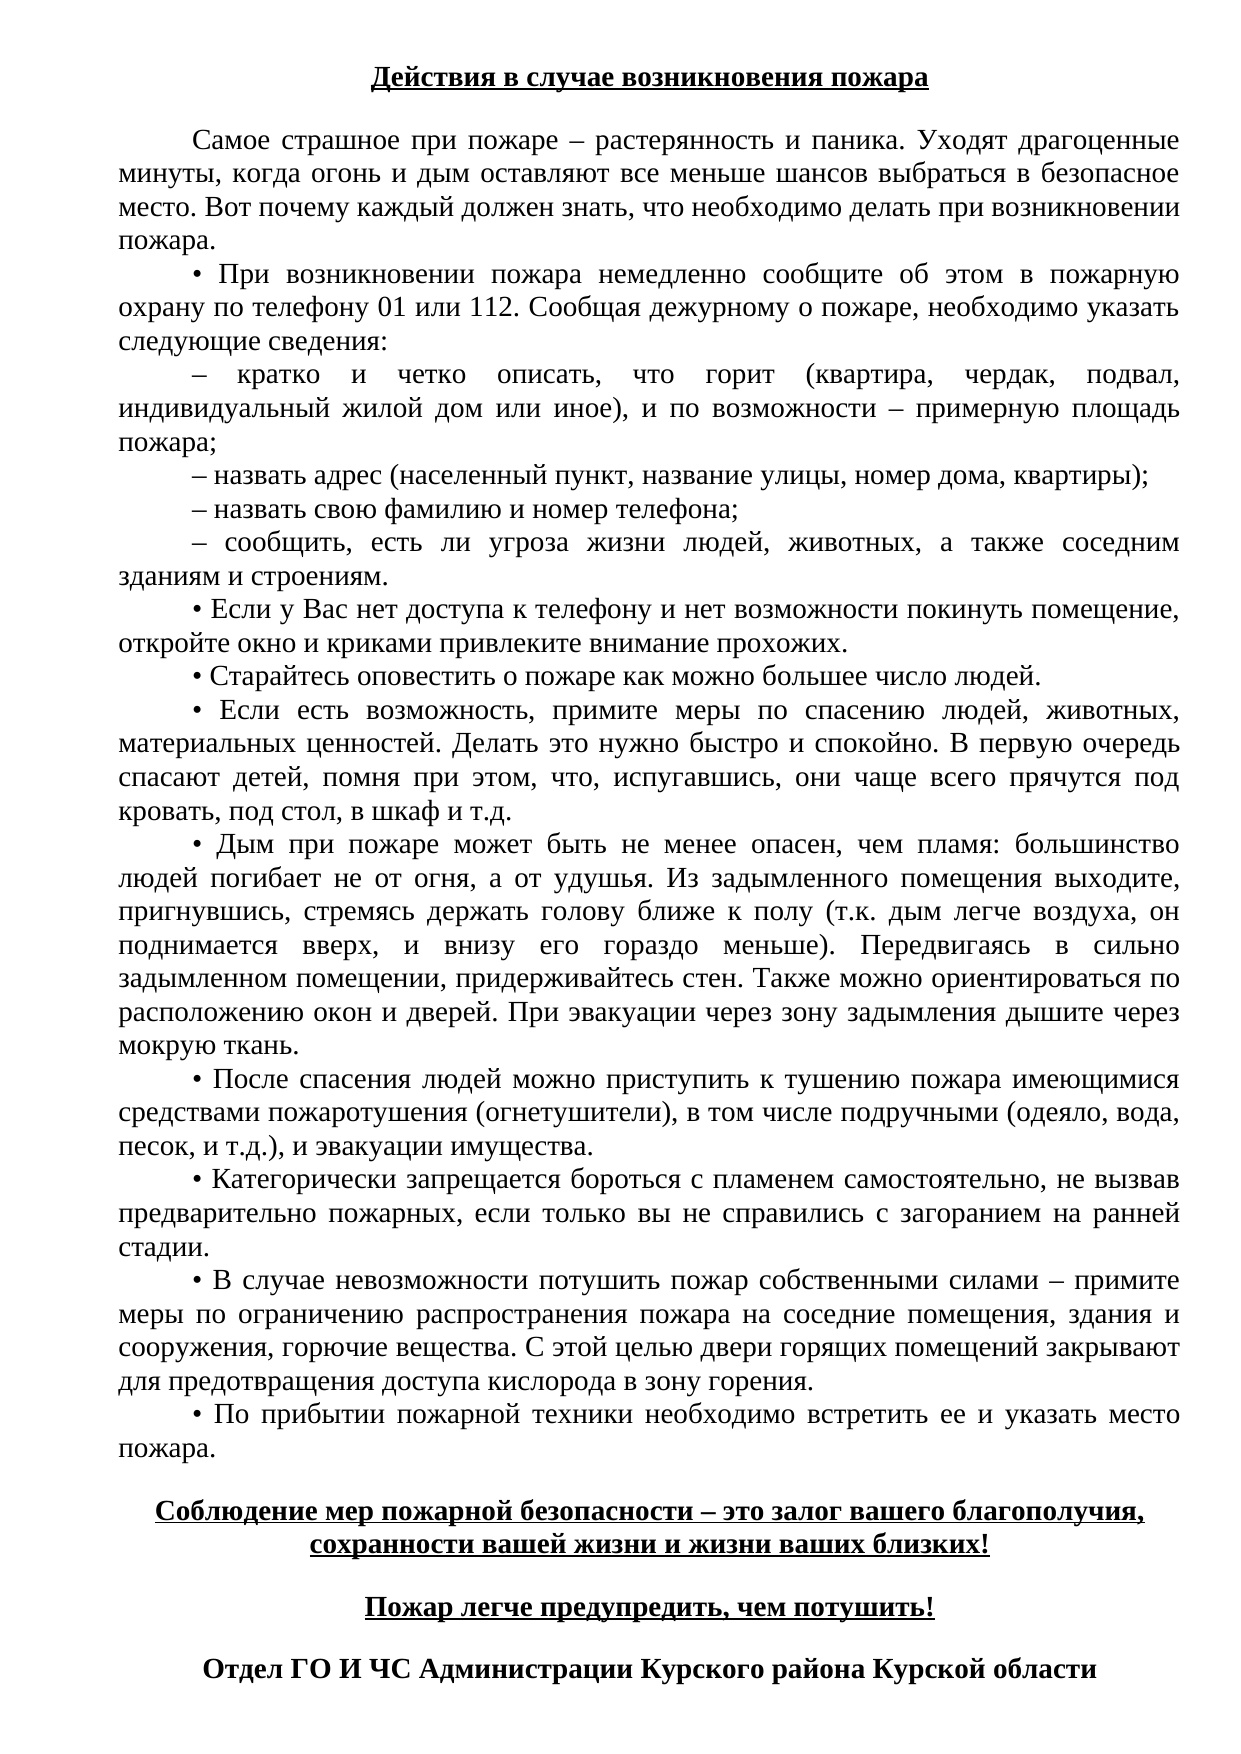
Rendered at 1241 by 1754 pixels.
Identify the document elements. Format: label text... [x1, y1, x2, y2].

text Действия в случае возникновения пожара [118, 59, 1181, 93]
text • Дым при пожаре может быть не менее опасен, чем пламя: большинство людей погибает не от огня, а от удушья. Из задымленного помещения выходите, пригнувшись, стремясь держать голову ближе к полу (т.к. дым легче воздуха, он поднимается вверх, и внизу его гораздо меньше). Передвигаясь в сильно задымленном помещении, придерживайтесь стен. Также можно ориентироваться по расположению окон и дверей. При эвакуации через зону задымления дышите через мокрую ткань. [118, 826, 1181, 1061]
text • При возникновении пожара немедленно сообщите об этом в пожарную охрану по телефону 01 или 112. Сообщая дежурному о пожаре, необходимо указать следующие сведения: [118, 256, 1181, 357]
text – кратко и четко описать, что горит (квартира, чердак, подвал, индивидуальный жилой дом или иное), и по возможности – примерную площадь пожара; [118, 357, 1181, 457]
text Отдел ГО И ЧС Администрации Курского района Курской области [118, 1652, 1181, 1685]
text Соблюдение мер пожарной безопасности – это залог вашего благополучия, сохранности вашей жизни и жизни ваших близких! [118, 1493, 1181, 1560]
text • Если у Вас нет доступа к телефону и нет возможности покинуть помещение, откройте окно и криками привлеките внимание прохожих. [118, 591, 1181, 658]
text • После спасения людей можно приступить к тушению пожара имеющимися средствами пожаротушения (огнетушители), в том числе подручными (одеяло, вода, песок, и т.д.), и эвакуации имущества. [118, 1061, 1181, 1162]
text – сообщить, есть ли угроза жизни людей, животных, а также соседним зданиям и строениям. [118, 524, 1181, 591]
text • В случае невозможности потушить пожар собственными силами – примите меры по ограничению распространения пожара на соседние помещения, здания и сооружения, горючие вещества. С этой целью двери горящих помещений закрывают для предотвращения доступа кислорода в зону горения. [118, 1262, 1181, 1396]
text – назвать адрес (населенный пункт, название улицы, номер дома, квартиры); [118, 457, 1181, 491]
text Пожар легче предупредить, чем потушить! [118, 1589, 1181, 1622]
text • Если есть возможность, примите меры по спасению людей, животных, материальных ценностей. Делать это нужно быстро и спокойно. В первую очередь спасают детей, помня при этом, что, испугавшись, они чаще всего прячутся под кровать, под стол, в шкаф и т.д. [118, 692, 1181, 826]
text – назвать свою фамилию и номер телефона; [118, 491, 1181, 524]
text • Категорически запрещается бороться с пламенем самостоятельно, не вызвав предварительно пожарных, если только вы не справились с загоранием на ранней стадии. [118, 1162, 1181, 1262]
text • Старайтесь оповестить о пожаре как можно большее число людей. [118, 658, 1181, 692]
text Самое страшное при пожаре – растерянность и паника. Уходят драгоценные минуты, когда огонь и дым оставляют все меньше шансов выбраться в безопасное место. Вот почему каждый должен знать, что необходимо делать при возникновении пожара. [118, 122, 1181, 256]
text • По прибытии пожарной техники необходимо встретить ее и указать место пожара. [118, 1396, 1181, 1463]
